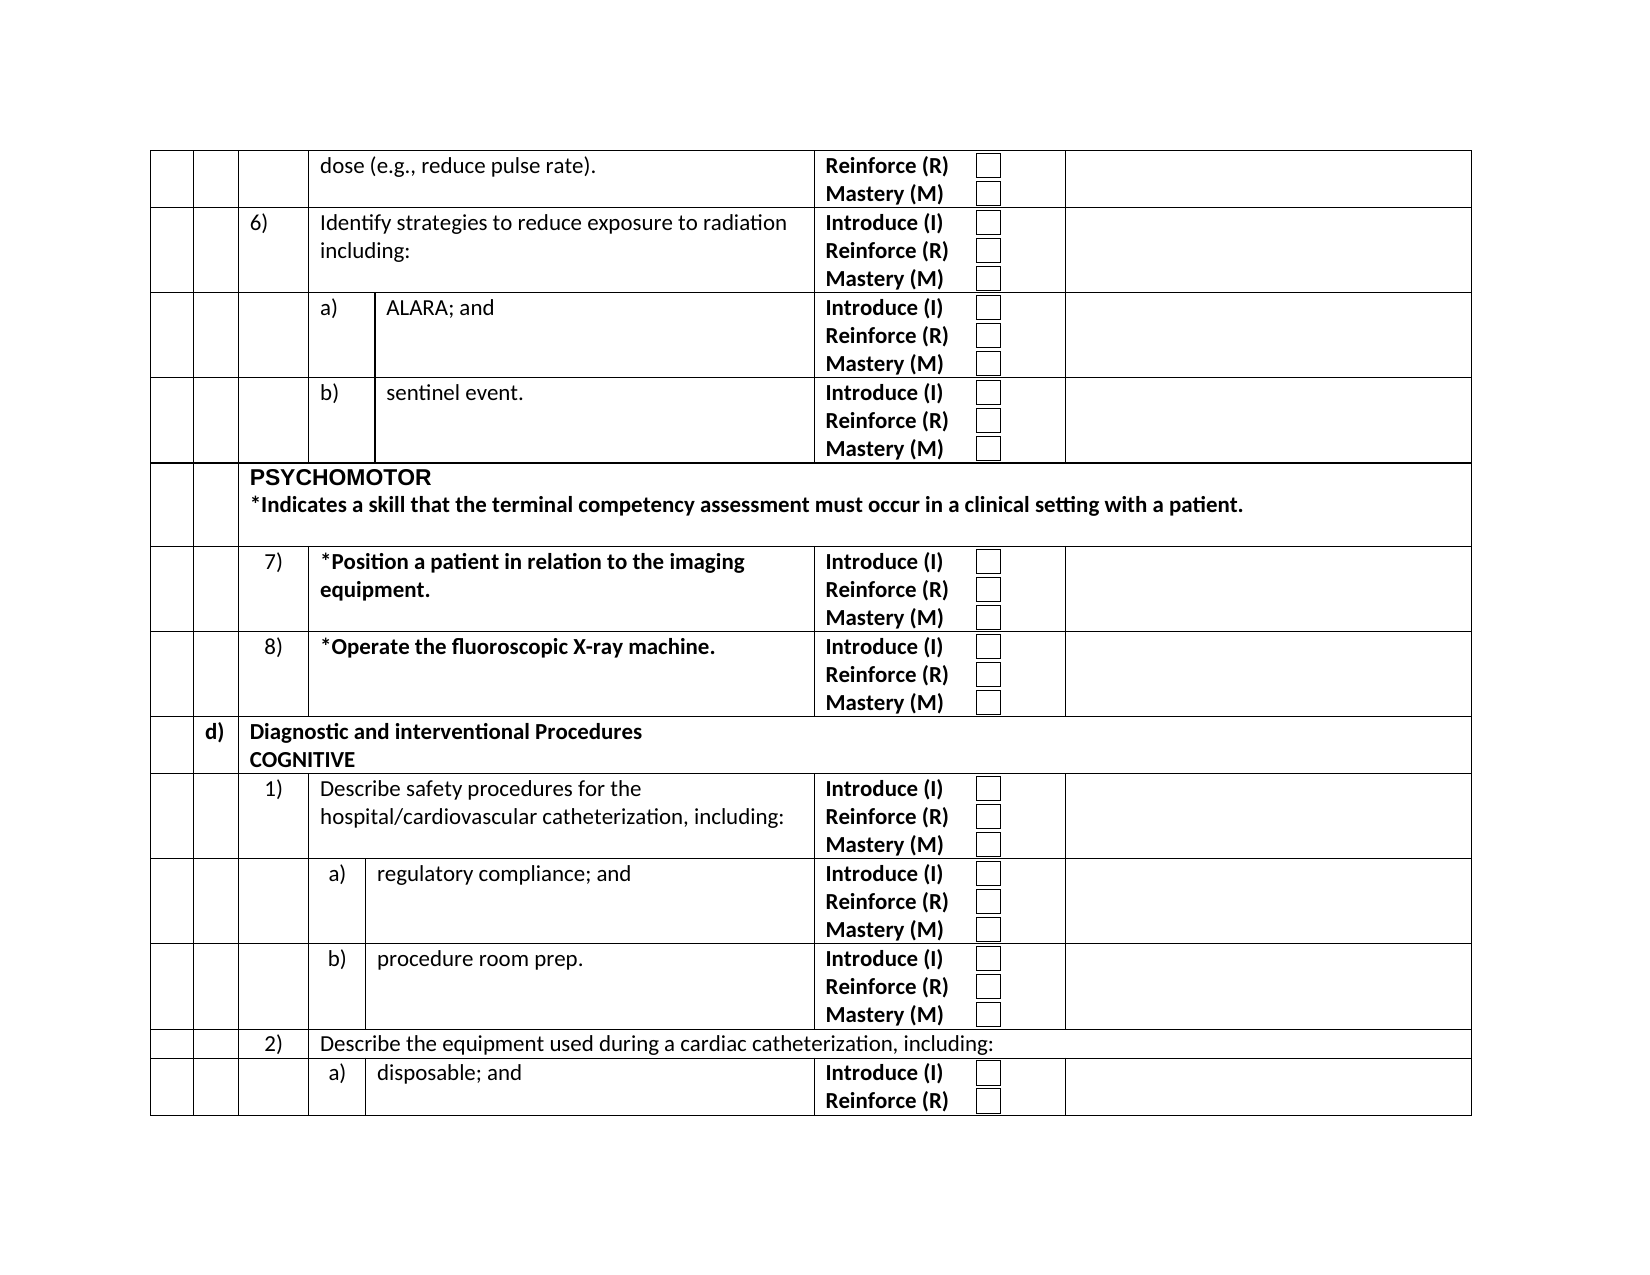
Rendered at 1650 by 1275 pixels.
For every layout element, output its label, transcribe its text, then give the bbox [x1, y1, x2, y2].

table_cell 7) [239, 547, 308, 631]
table_cell Introduce (I) Reinforce (R) Mastery (M) [815, 378, 1065, 462]
table_cell [194, 1059, 238, 1114]
table_cell [194, 378, 238, 462]
table_cell [194, 632, 238, 716]
table_cell [151, 464, 193, 546]
table_cell [151, 717, 193, 773]
table_cell [1066, 944, 1471, 1028]
table_cell [1066, 293, 1471, 377]
table_cell 2) [239, 1030, 308, 1057]
table_cell Introduce (I) Reinforce (R) Mastery (M) [815, 774, 1065, 858]
table_cell [194, 944, 238, 1028]
table_cell [1066, 859, 1471, 943]
table_cell [194, 1030, 238, 1057]
table_cell b) [309, 944, 365, 1028]
table_cell [194, 293, 238, 377]
table_cell a) [309, 859, 365, 943]
table_cell 6) [239, 208, 308, 292]
table_cell 8) [239, 632, 308, 716]
table_cell [151, 208, 193, 292]
table_cell [239, 1059, 308, 1114]
table_cell Introduce (I) Reinforce (R) Mastery (M) [815, 944, 1065, 1028]
table_cell 1) [239, 774, 308, 858]
table_cell PSYCHOMOTOR *Indicates a skill that the terminal competency assessment must occur in a clinical setting with a patient. [239, 464, 1471, 546]
table_cell ALARA; and [376, 293, 814, 377]
table_cell [151, 774, 193, 858]
table_cell [151, 1059, 193, 1114]
table_cell Introduce (I) Reinforce (R) Mastery (M) [815, 293, 1065, 377]
table_cell *Position a patient in relation to the imaging equipment. [309, 547, 814, 631]
table_cell [239, 859, 308, 943]
table_cell [194, 547, 238, 631]
table_cell [1066, 151, 1471, 207]
table_cell Introduce (I) Reinforce (R) Mastery (M) [815, 632, 1065, 716]
table_cell [151, 1030, 193, 1057]
table_cell *Operate the fluoroscopic X-ray machine. [309, 632, 814, 716]
table_cell Introduce (I) Reinforce (R) Mastery (M) [815, 859, 1065, 943]
table_cell [239, 378, 308, 462]
table_cell [239, 944, 308, 1028]
table_cell a) [309, 1059, 365, 1114]
table_cell [1066, 632, 1471, 716]
table_cell [194, 859, 238, 943]
table_cell disposable; and [366, 1059, 814, 1114]
table_cell [151, 547, 193, 631]
table_cell [151, 944, 193, 1028]
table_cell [309, 151, 814, 207]
table_cell [151, 293, 193, 377]
table_cell a) [309, 293, 374, 377]
table_cell [1066, 774, 1471, 858]
table_cell procedure room prep. [366, 944, 814, 1028]
table_cell 5) [239, 151, 308, 207]
table_cell [151, 859, 193, 943]
table_cell sentinel event. [376, 378, 814, 462]
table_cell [815, 1059, 1065, 1114]
table_cell Diagnostic and interventional Procedures COGNITIVE [239, 717, 1471, 773]
table_cell Describe the equipment used during a cardiac catheterization, including: [309, 1030, 1471, 1057]
table_cell [194, 464, 238, 546]
table_cell [1066, 547, 1471, 631]
table_cell Introduce (I) Reinforce (R) Mastery (M) [815, 208, 1065, 292]
table_cell [1066, 1059, 1471, 1114]
table_cell [1066, 378, 1471, 462]
table_cell [194, 774, 238, 858]
table_cell [194, 208, 238, 292]
table_cell Describe safety procedures for the hospital/cardiovascular catheterization, including: [309, 774, 814, 858]
table_cell d) [194, 717, 238, 773]
table_cell [151, 378, 193, 462]
table_cell [239, 293, 308, 377]
table_cell [1066, 208, 1471, 292]
table_cell Introduce (I) Reinforce (R) Mastery (M) [815, 547, 1065, 631]
table_cell [194, 151, 238, 207]
table_cell [151, 632, 193, 716]
table_cell Identify strategies to reduce exposure to radiation including: [309, 208, 814, 292]
table_cell b) [309, 378, 374, 462]
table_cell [815, 151, 1065, 207]
table_cell regulatory compliance; and [366, 859, 814, 943]
table_cell [151, 151, 193, 207]
